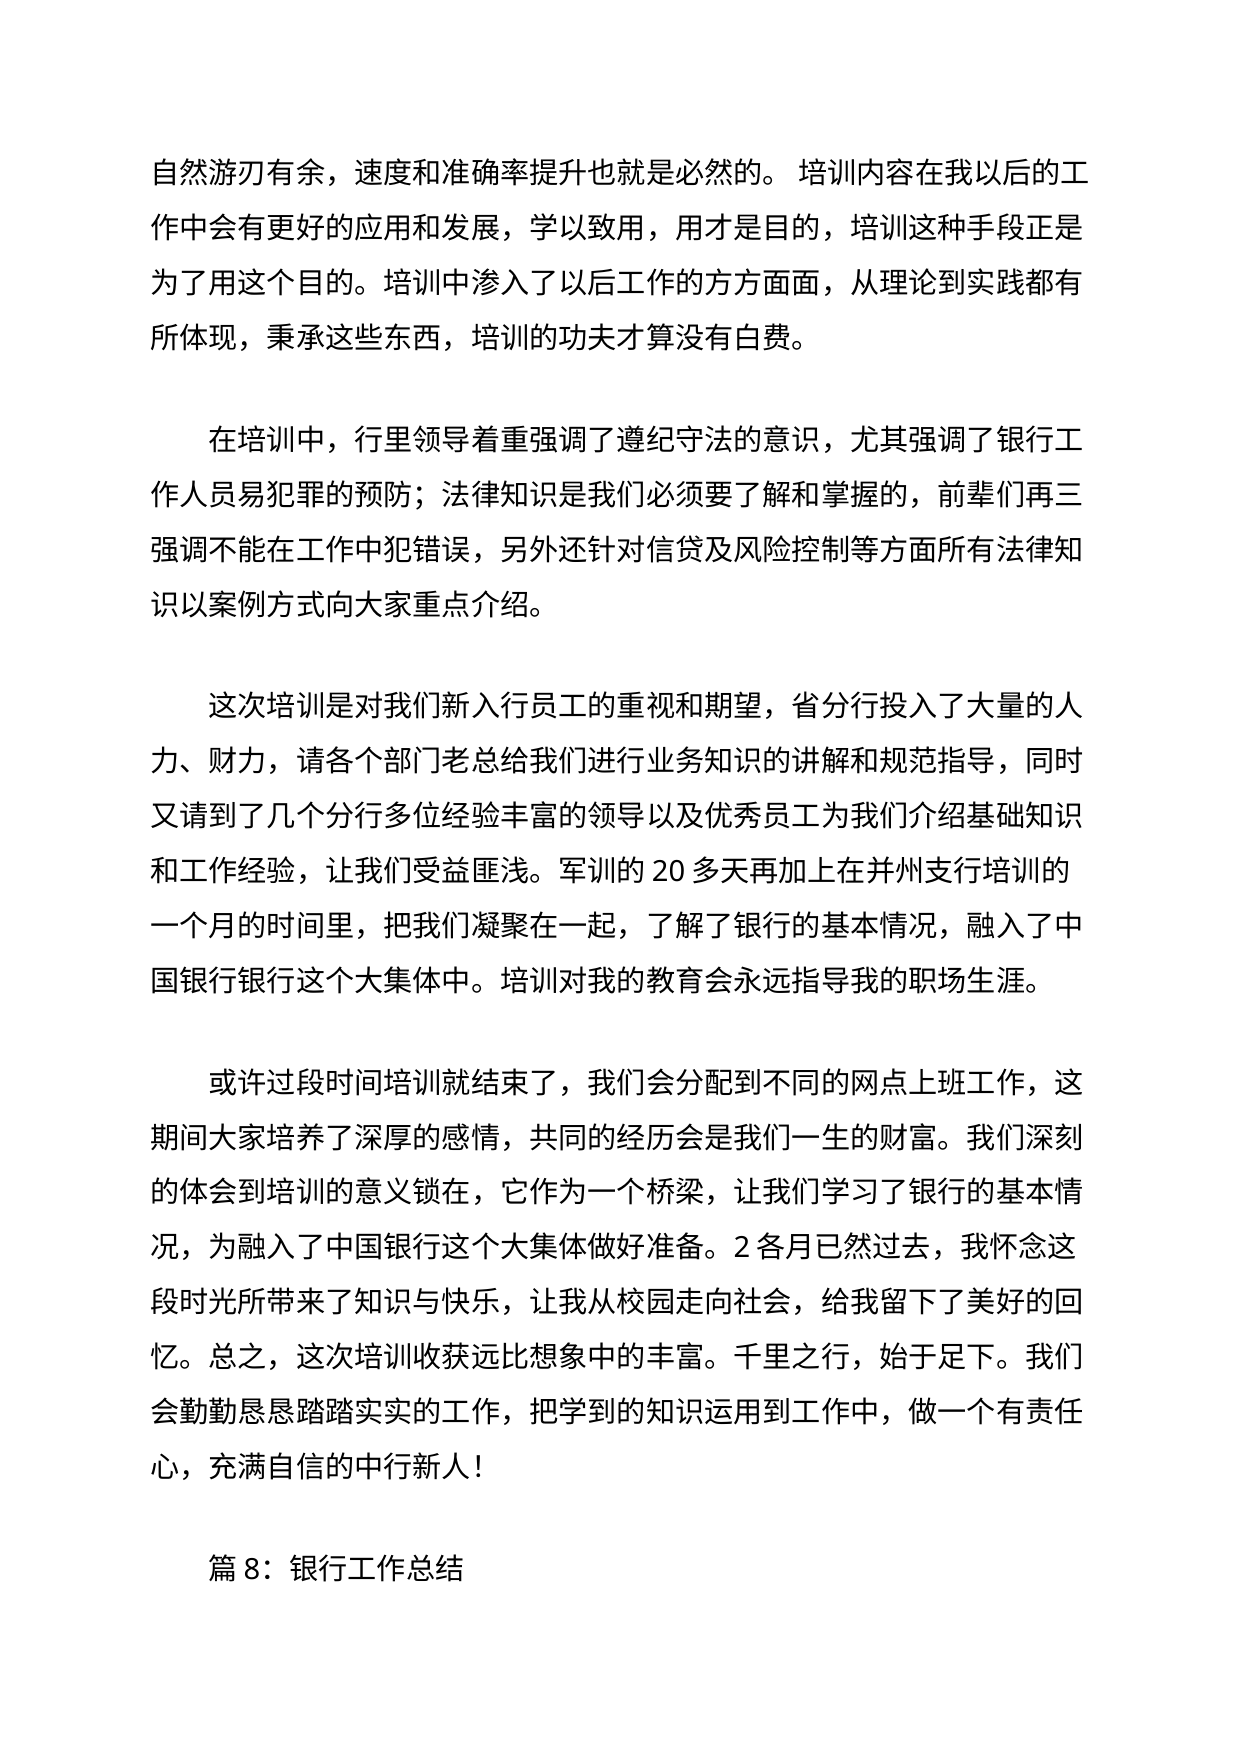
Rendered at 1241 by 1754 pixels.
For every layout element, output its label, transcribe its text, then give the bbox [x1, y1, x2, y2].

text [150, 150, 1090, 357]
text 这次培训是对我们新入行员工的重视和期望，省分行投入了大量的人力、财力，请各个部门老总给我们进行业务知识的讲解和规范指导，同时又请到了几个分行多位经验丰富的领导以及优秀员工为我们介绍基础知识和工作经验，让我们受益匪浅。军训的20多天再加上在并州支行培训的一个月的时间里，把我们凝聚在一起，了解了银行的基本情况，融入了中国银行银行这个大集体中。培训对我的教育会永远指导我的职场生涯。 [150, 683, 1090, 1000]
text 篇8：银行工作总结 [150, 1545, 1090, 1588]
text 或许过段时间培训就结束了，我们会分配到不同的网点上班工作，这期间大家培养了深厚的感情，共同的经历会是我们一生的财富。我们深刻的体会到培训的意义锁在，它作为一个桥梁，让我们学习了银行的基本情况，为融入了中国银行这个大集体做好准备。2各月已然过去，我怀念这段时光所带来了知识与快乐，让我从校园走向社会，给我留下了美好的回忆。总之，这次培训收获远比想象中的丰富。千里之行，始于足下。我们会勤勤恳恳踏踏实实的工作，把学到的知识运用到工作中，做一个有责任心，充满自信的中行新人！ [150, 1059, 1090, 1486]
text 在培训中，行里领导着重强调了遵纪守法的意识，尤其强调了银行工作人员易犯罪的预防；法律知识是我们必须要了解和掌握的，前辈们再三强调不能在工作中犯错误，另外还针对信贷及风险控制等方面所有法律知识以案例方式向大家重点介绍。 [150, 416, 1090, 623]
